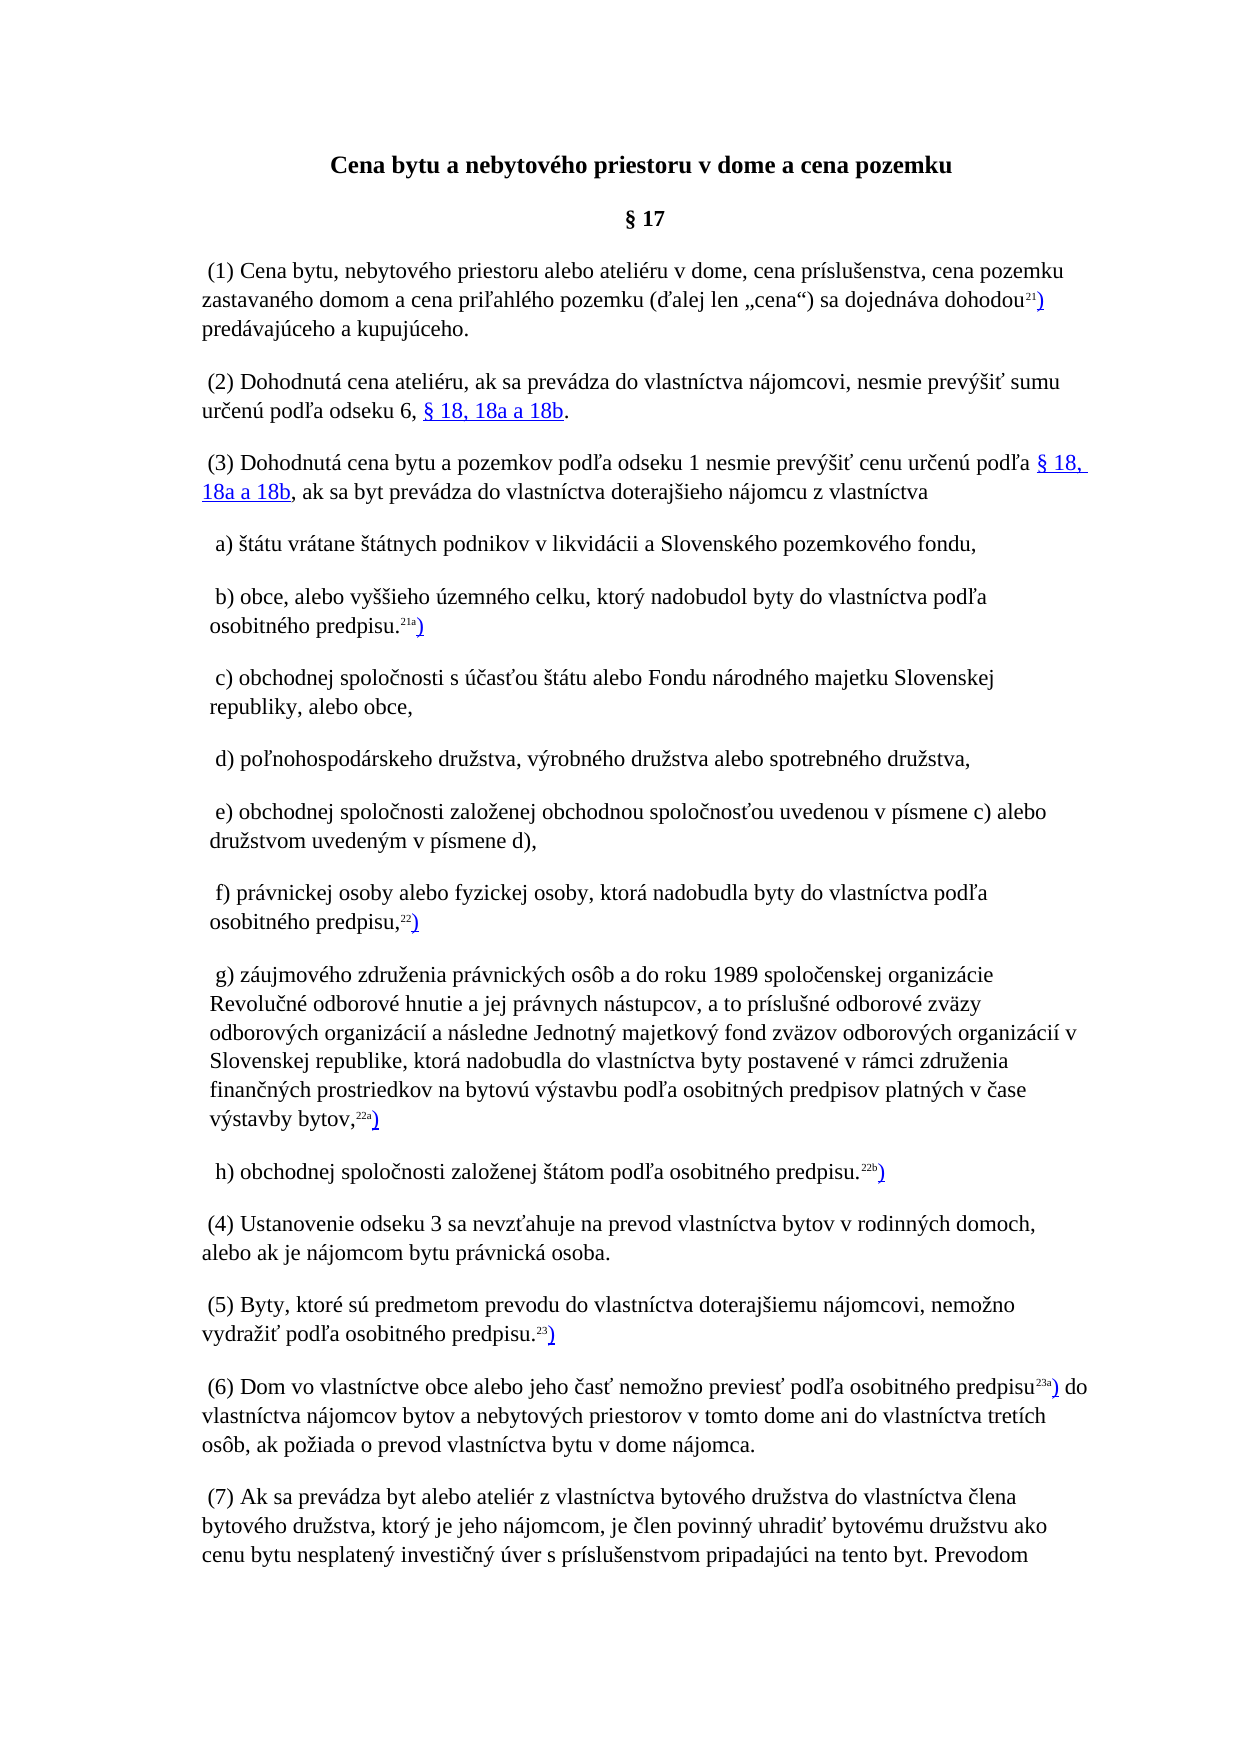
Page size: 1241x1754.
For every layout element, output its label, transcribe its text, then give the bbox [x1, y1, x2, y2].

text c) obchodnej spoločnosti s účasťou štátu alebo Fondu národného majetku Slovenskej republiky, alebo obce, [209, 664, 1090, 719]
text h) obchodnej spoločnosti založenej štátom podľa osobitného predpisu.22b) [209, 1158, 1090, 1184]
text (2) Dohodnutá cena ateliéru, ak sa prevádza do vlastníctva nájomcovi, nesmie prevýšiť sumu určenú podľa odseku 6, § 18, 18a a 18b. [202, 368, 1090, 423]
text (3) Dohodnutá cena bytu a pozemkov podľa odseku 1 nesmie prevýšiť cenu určenú podľa § 18, 18a a 18b, ak sa byt prevádza do vlastníctva doterajšieho nájomcu z vlastníctva [202, 449, 1090, 504]
text (6) Dom vo vlastníctve obce alebo jeho časť nemožno previesť podľa osobitného predpisu23a) do vlastníctva nájomcov bytov a nebytových priestorov v tomto dome ani do vlastníctva tretích osôb, ak požiada o prevod vlastníctva bytu v dome nájomca. [202, 1373, 1090, 1457]
text f) právnickej osoby alebo fyzickej osoby, ktorá nadobudla byty do vlastníctva podľa osobitného predpisu,22) [209, 879, 1090, 934]
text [202, 1483, 1090, 1567]
text (1) Cena bytu, nebytového priestoru alebo ateliéru v dome, cena príslušenstva, cena pozemku zastavaného domom a cena priľahlého pozemku (ďalej len „cena“) sa dojednáva dohodou21) predávajúceho a kupujúceho. [202, 257, 1090, 342]
text d) poľnohospodárskeho družstva, výrobného družstva alebo spotrebného družstva, [209, 746, 1090, 772]
text a) štátu vrátane štátnych podnikov v likvidácii a Slovenského pozemkového fondu, [209, 530, 1090, 557]
text (4) Ustanovenie odseku 3 sa nevzťahuje na prevod vlastníctva bytov v rodinných domoch, alebo ak je nájomcom bytu právnická osoba. [202, 1210, 1090, 1266]
text Cena bytu a nebytového priestoru v dome a cena pozemku [186, 150, 1090, 179]
text b) obce, alebo vyššieho územného celku, ktorý nadobudol byty do vlastníctva podľa osobitného predpisu.21a) [209, 583, 1090, 638]
text § 17 [194, 205, 1090, 231]
text e) obchodnej spoločnosti založenej obchodnou spoločnosťou uvedenou v písmene c) alebo družstvom uvedeným v písmene d), [209, 798, 1090, 853]
text g) záujmového združenia právnických osôb a do roku 1989 spoločenskej organizácie Revolučné odborové hnutie a jej právnych nástupcov, a to príslušné odborové zväzy odborových organizácií a následne Jednotný majetkový fond zväzov odborových organizácií v Slovenskej republike, ktorá nadobudla do vlastníctva byty postavené v rámci združenia finančných prostriedkov na bytovú výstavbu podľa osobitných predpisov platných v čase výstavby bytov,22a) [209, 961, 1090, 1132]
text (5) Byty, ktoré sú predmetom prevodu do vlastníctva doterajšiemu nájomcovi, nemožno vydražiť podľa osobitného predpisu.23) [202, 1292, 1090, 1347]
